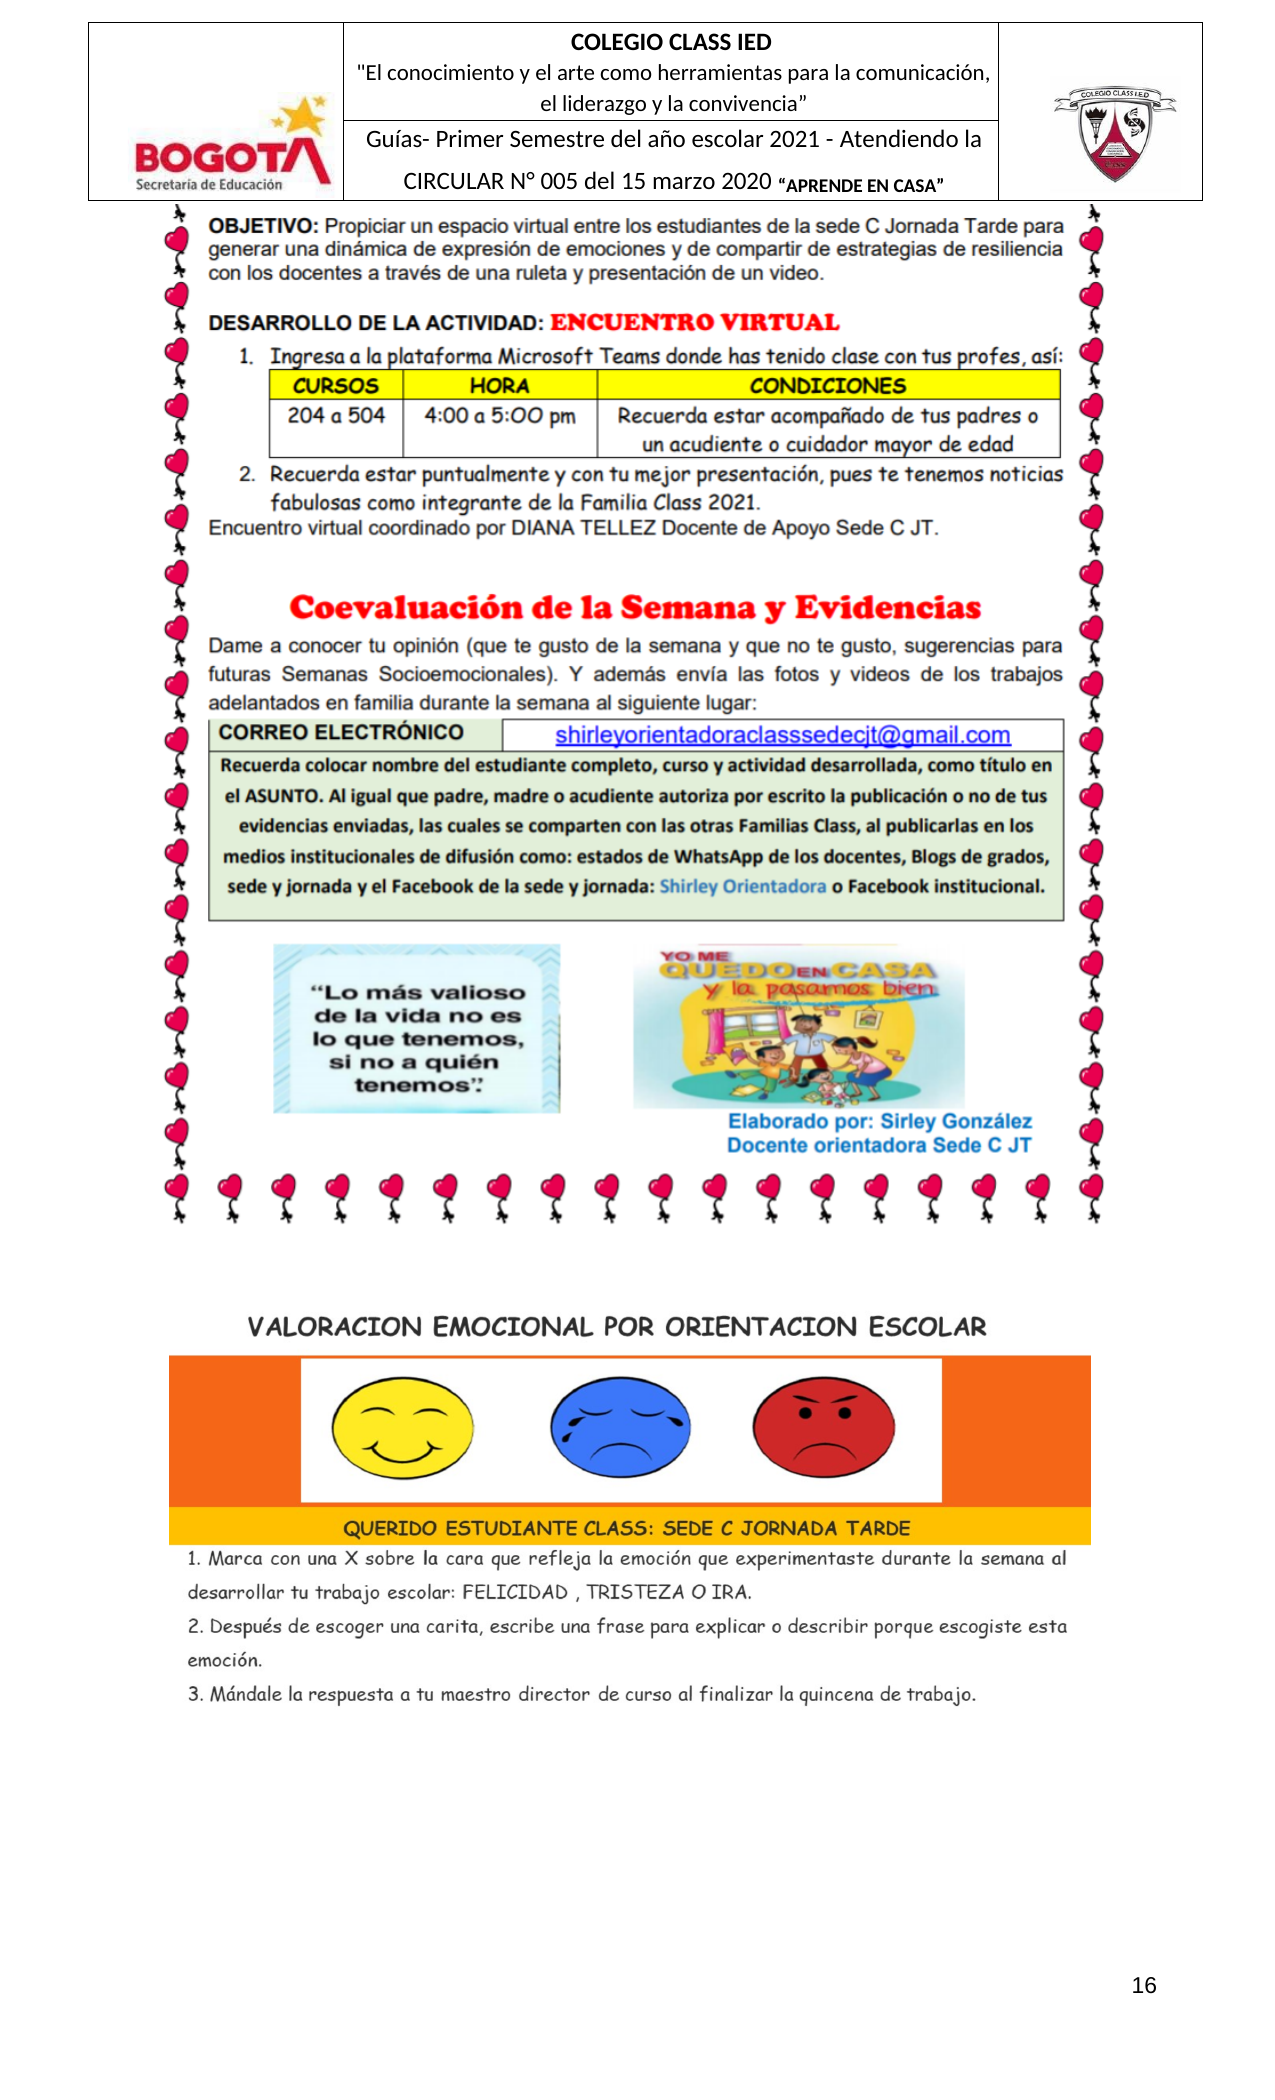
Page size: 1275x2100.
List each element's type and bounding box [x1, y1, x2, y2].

picture [127, 92, 338, 198]
picture [169, 1298, 1091, 1714]
picture [149, 204, 1126, 1231]
picture [1045, 70, 1185, 198]
